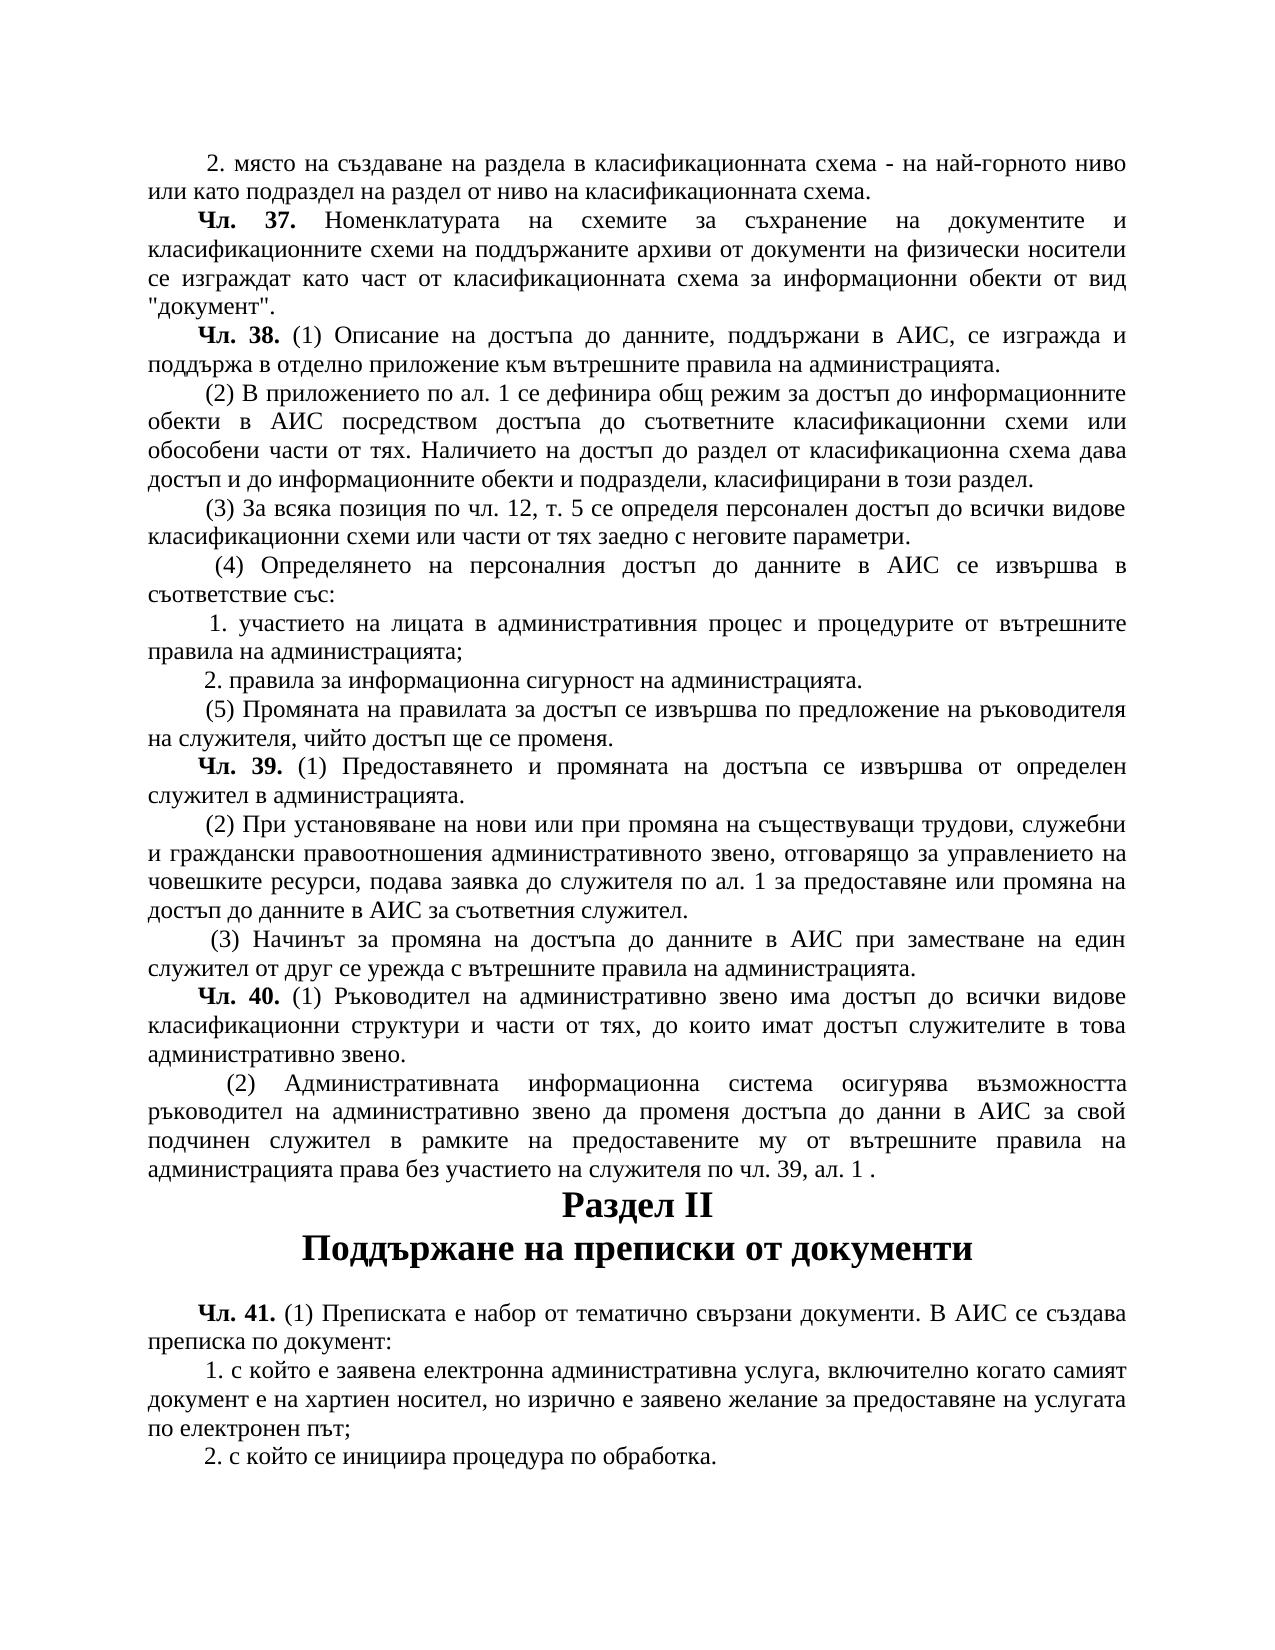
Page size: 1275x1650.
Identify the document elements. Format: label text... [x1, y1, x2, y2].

text 2. с който се инициира процедура по обработка. [148, 1441, 1127, 1470]
text 2. място на създаване на раздела в класификационната схема - на най-горното ниво или като подраздел на раздел от ниво на класификационната схема. [148, 148, 1127, 205]
text Чл. 37. Номенклатурата на схемите за съхранение на документите и класификационните схеми на поддържаните архиви от документи на физически носители се изграждат като част от класификационната схема за информационни обекти от вид "документ". [148, 205, 1127, 320]
text 1. с който е заявена електронна административна услуга, включително когато самият документ е на хартиен носител, но изрично е заявено желание за предоставяне на услугата по електронен път; [148, 1355, 1127, 1441]
text (4) Определянето на персоналния достъп до данните в АИС се извършва в съответствие със: [148, 550, 1127, 608]
text 1. участието на лицата в административния процес и процедурите от вътрешните правила на администрацията; [148, 608, 1127, 665]
text (2) В приложението по ал. 1 се дефинира общ режим за достъп до информационните обекти в АИС посредством достъпа до съответните класификационни схеми или обособени части от тях. Наличието на достъп до раздел от класификационна схема дава достъп и до информационните обекти и подраздели, класифицирани в този раздел. [148, 378, 1127, 493]
text Чл. 41. (1) Преписката е набор от тематично свързани документи. В АИС се създава преписка по документ: [148, 1298, 1127, 1355]
text 2. правила за информационна сигурност на администрацията. [148, 665, 1127, 694]
text (3) Начинът за промяна на достъпа до данните в АИС при заместване на един служител от друг се урежда с вътрешните правила на администрацията. [148, 924, 1127, 981]
text Поддържане на преписки от документи [148, 1226, 1127, 1269]
text Чл. 38. (1) Описание на достъпа до данните, поддържани в АИС, се изгражда и поддържа в отделно приложение към вътрешните правила на администрацията. [148, 320, 1127, 378]
text (2) При установяване на нови или при промяна на съществуващи трудови, служебни и граждански правоотношения административното звено, отговарящо за управлението на човешките ресурси, подава заявка до служителя по ал. 1 за предоставяне или промяна на достъп до данните в АИС за съответния служител. [148, 809, 1127, 924]
text Раздел II [148, 1183, 1127, 1226]
text Чл. 39. (1) Предоставянето и промяната на достъпа се извършва от определен служител в администрацията. [148, 751, 1127, 809]
text Чл. 40. (1) Ръководител на административно звено има достъп до всички видове класификационни структури и части от тях, до които имат достъп служителите в това административно звено. [148, 981, 1127, 1068]
text (2) Административната информационна система осигурява възможността ръководител на административно звено да променя достъпа до данни в АИС за свой подчинен служител в рамките на предоставените му от вътрешните правила на администрацията права без участието на служителя по чл. 39, ал. 1 . [148, 1068, 1127, 1183]
text (3) За всяка позиция по чл. 12, т. 5 се определя персонален достъп до всички видове класификационни схеми или части от тях заедно с неговите параметри. [148, 493, 1127, 550]
text (5) Промяната на правилата за достъп се извършва по предложение на ръководителя на служителя, чийто достъп ще се променя. [148, 694, 1127, 751]
